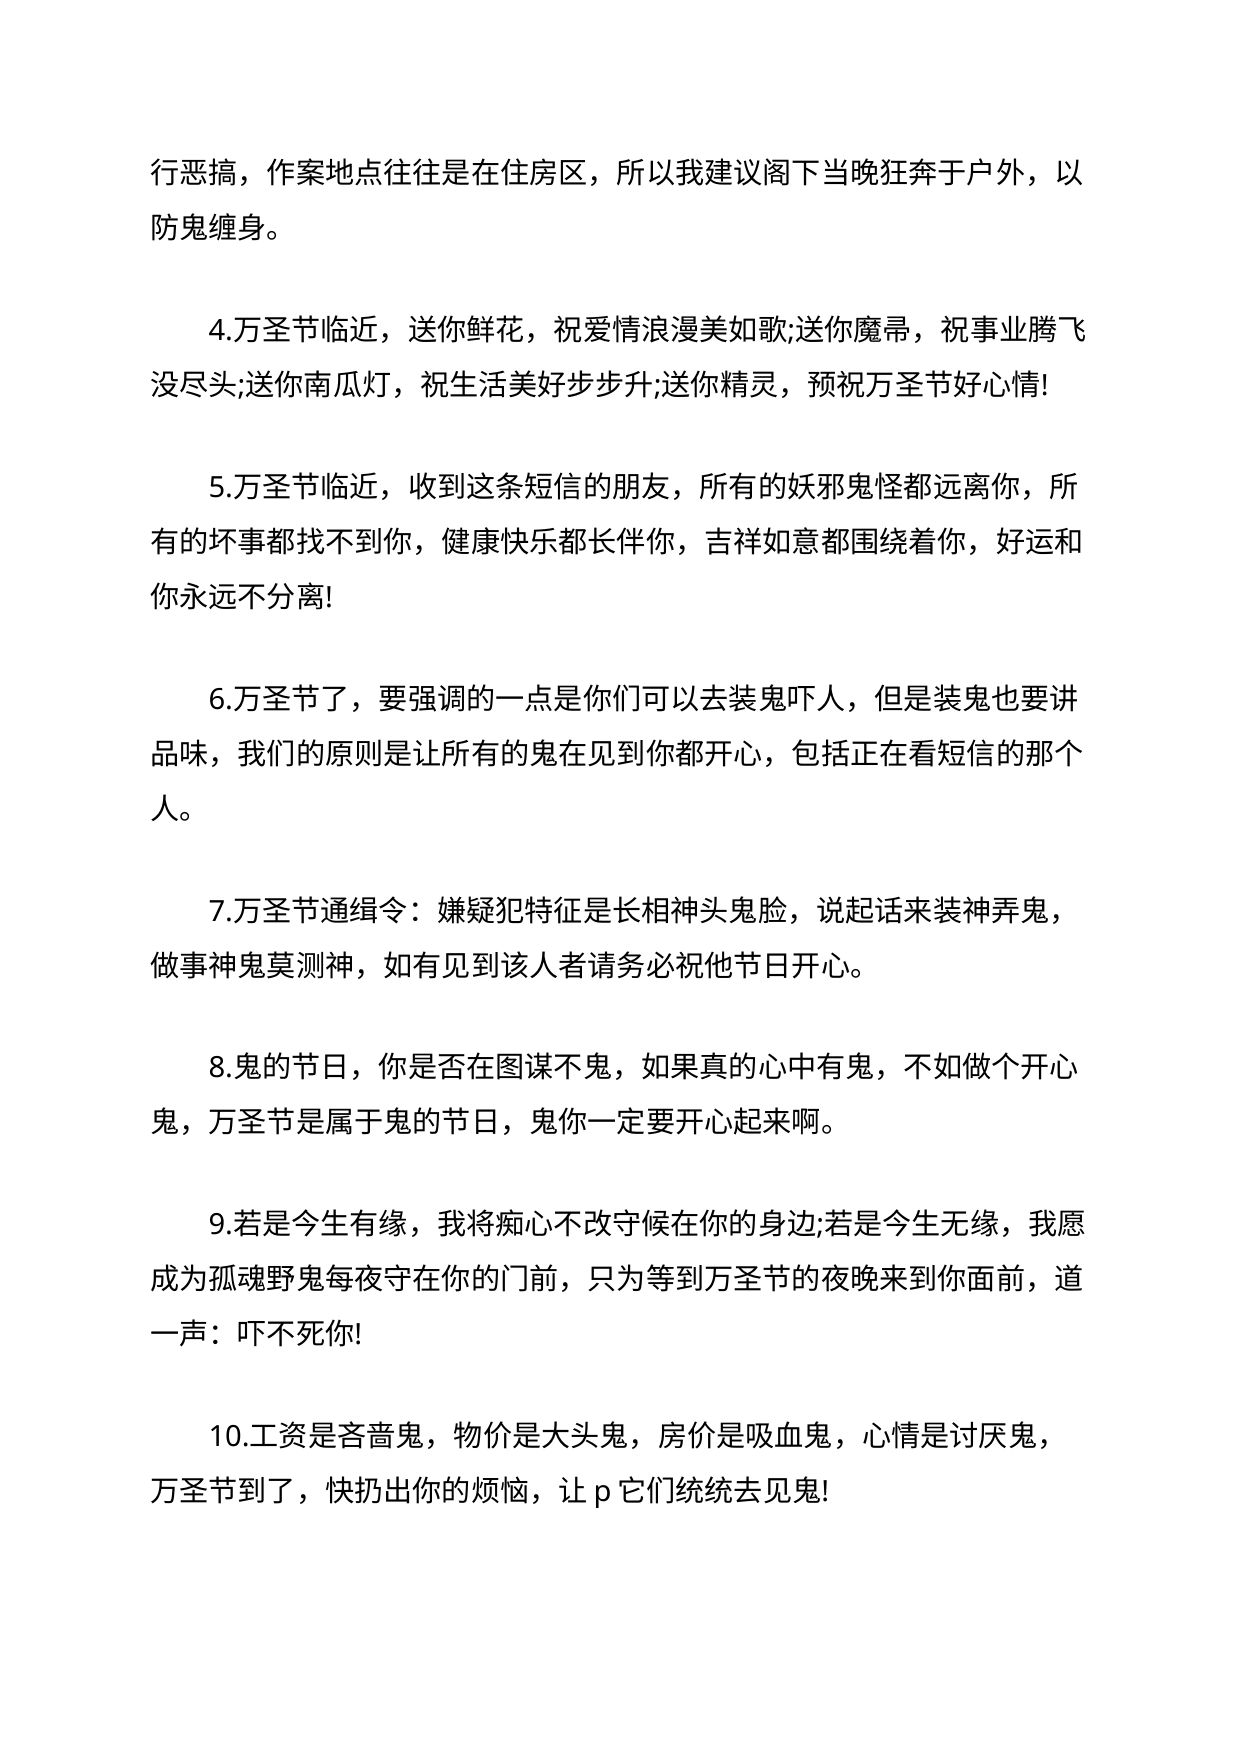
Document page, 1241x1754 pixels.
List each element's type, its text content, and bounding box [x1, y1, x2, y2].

text 4.万圣节临近，送你鲜花，祝爱情浪漫美如歌;送你魔帚，祝事业腾飞没尽头;送你南瓜灯，祝生活美好步步升;送你精灵，预祝万圣节好心情! [150, 307, 1090, 404]
text 5.万圣节临近，收到这条短信的朋友，所有的妖邪鬼怪都远离你，所有的坏事都找不到你，健康快乐都长伴你，吉祥如意都围绕着你，好运和你永远不分离! [150, 464, 1090, 616]
text 6.万圣节了，要强调的一点是你们可以去装鬼吓人，但是装鬼也要讲品味，我们的原则是让所有的鬼在见到你都开心，包括正在看短信的那个人。 [150, 676, 1090, 828]
text 9.若是今生有缘，我将痴心不改守候在你的身边;若是今生无缘，我愿成为孤魂野鬼每夜守在你的门前，只为等到万圣节的夜晚来到你面前，道一声：吓不死你! [150, 1201, 1090, 1353]
text 8.鬼的节日，你是否在图谋不鬼，如果真的心中有鬼，不如做个开心鬼，万圣节是属于鬼的节日，鬼你一定要开心起来啊。 [150, 1044, 1090, 1141]
text 7.万圣节通缉令：嫌疑犯特征是长相神头鬼脸，说起话来装神弄鬼，做事神鬼莫测神，如有见到该人者请务必祝他节日开心。 [150, 887, 1090, 984]
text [150, 150, 1090, 247]
text 10.工资是吝啬鬼，物价是大头鬼，房价是吸血鬼，心情是讨厌鬼，万圣节到了，快扔出你的烦恼，让p它们统统去见鬼! [150, 1413, 1090, 1510]
